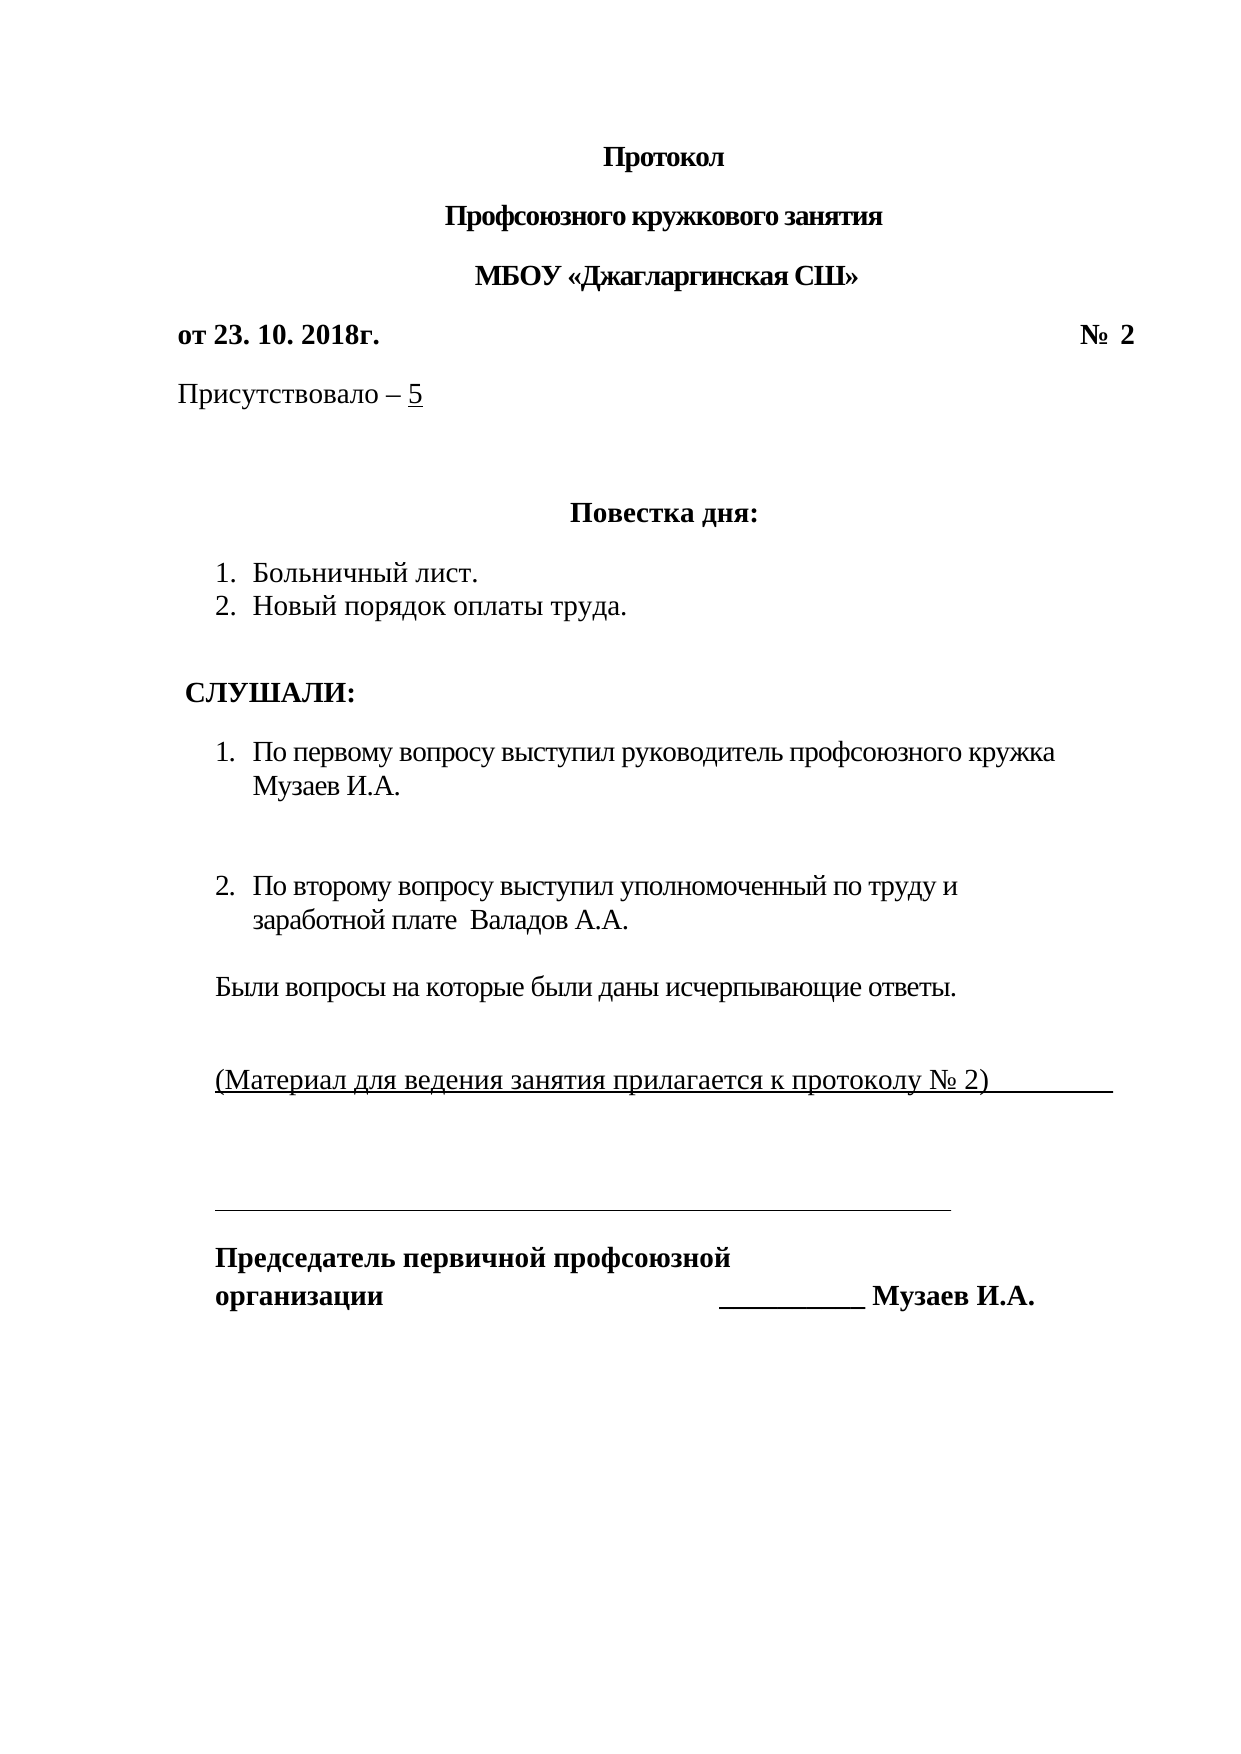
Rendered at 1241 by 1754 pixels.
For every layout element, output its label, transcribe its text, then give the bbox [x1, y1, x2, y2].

list Музаев И.А. [252, 768, 1152, 801]
list По второму вопросу выступил уполномоченный по труду и [215, 868, 1152, 902]
text МБОУ «Джагларгинская СШ» [177, 258, 1152, 291]
text (Материал для ведения занятия прилагается к протоколу № 2) [215, 1062, 1152, 1095]
text Были вопросы на которые были даны исчерпывающие ответы. [215, 969, 1152, 1002]
text Присутствовало – 5 [177, 377, 1152, 410]
text Председатель первичной профсоюзной организации __________ Музаев И.А. [215, 1240, 1152, 1312]
list По первому вопросу выступил руководитель профсоюзного кружка [215, 734, 1152, 768]
list заработной плате Валадов А.А. [252, 902, 1152, 935]
text Протокол [177, 139, 1152, 173]
list Новый порядок оплаты труда. [215, 588, 1152, 622]
list Больничный лист. [215, 555, 1152, 588]
text СЛУШАЛИ: [177, 675, 1152, 708]
text от 23. 10. 2018г. № 2 [177, 317, 1152, 351]
text Повестка дня: [177, 495, 1152, 529]
text Профсоюзного кружкового занятия [177, 198, 1152, 232]
